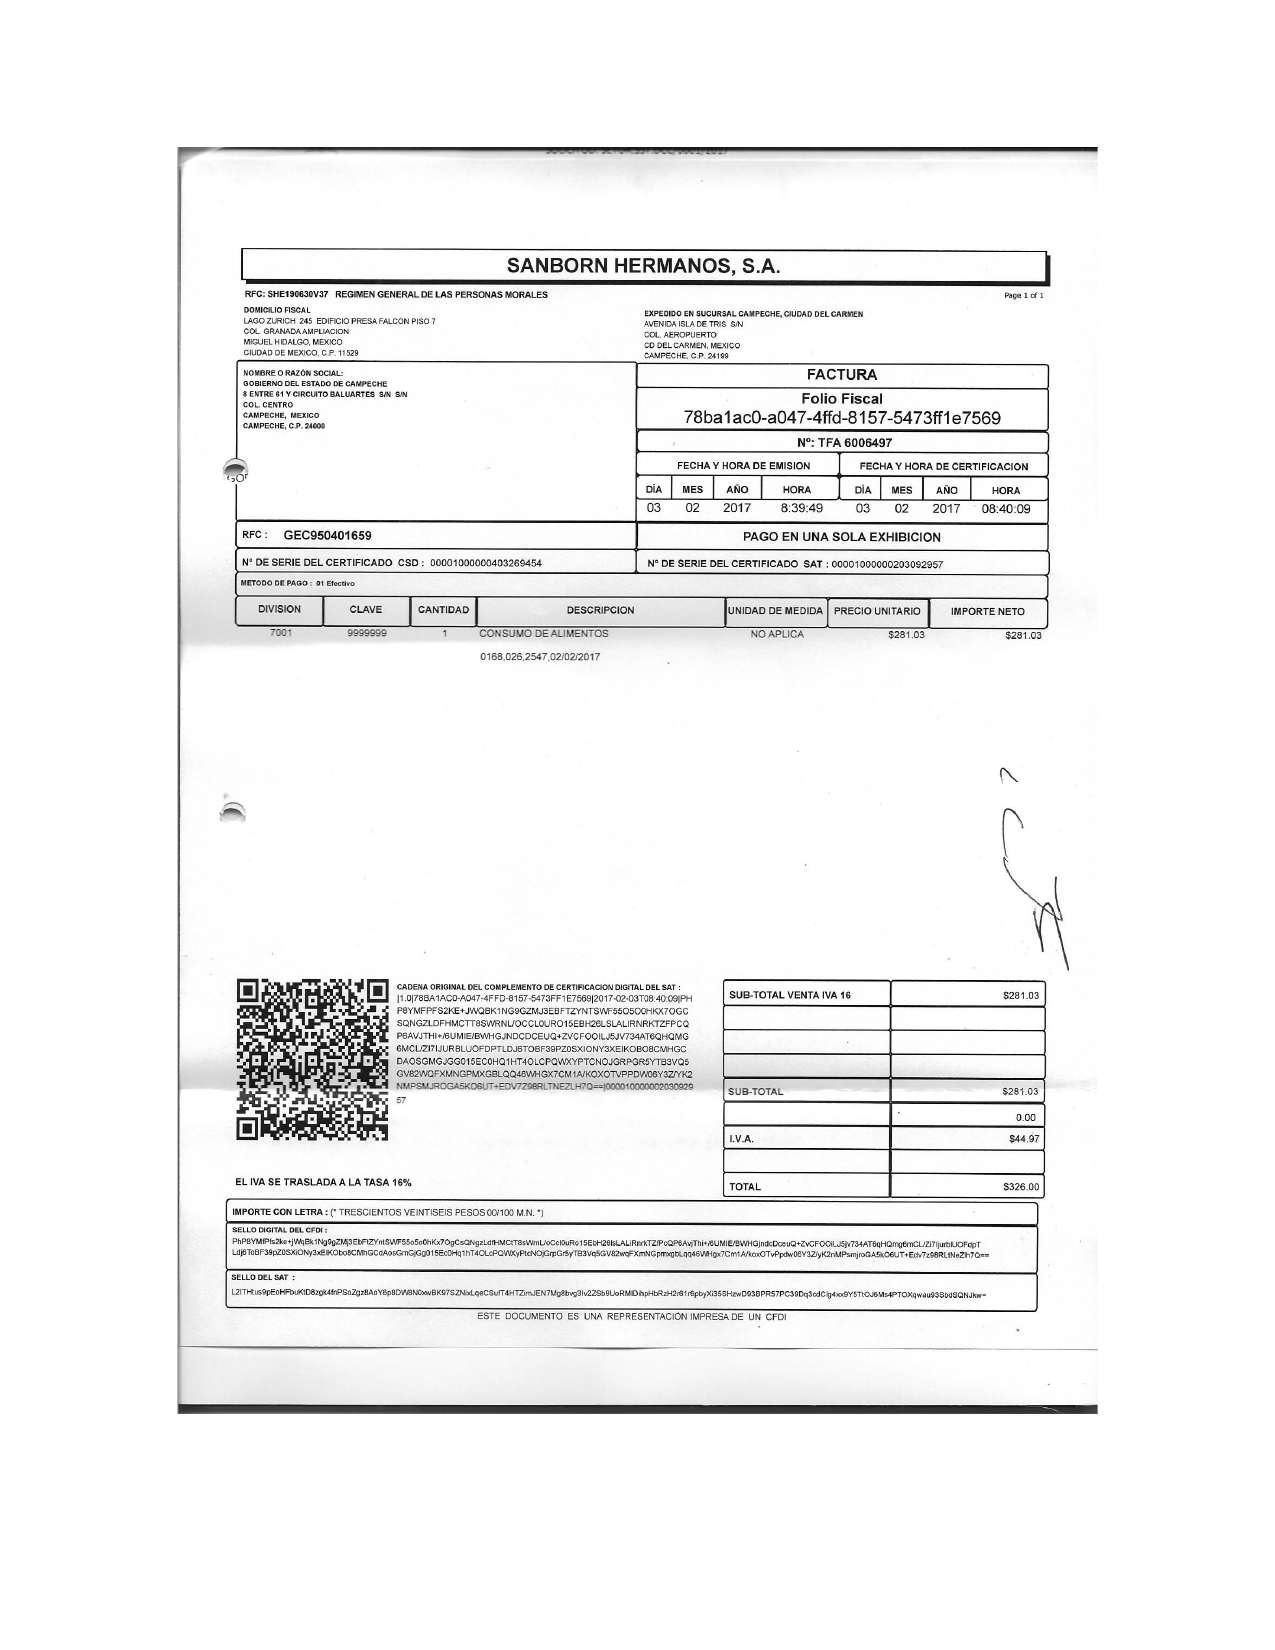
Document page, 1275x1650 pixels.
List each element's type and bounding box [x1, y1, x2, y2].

picture [177, 147, 1098, 1414]
